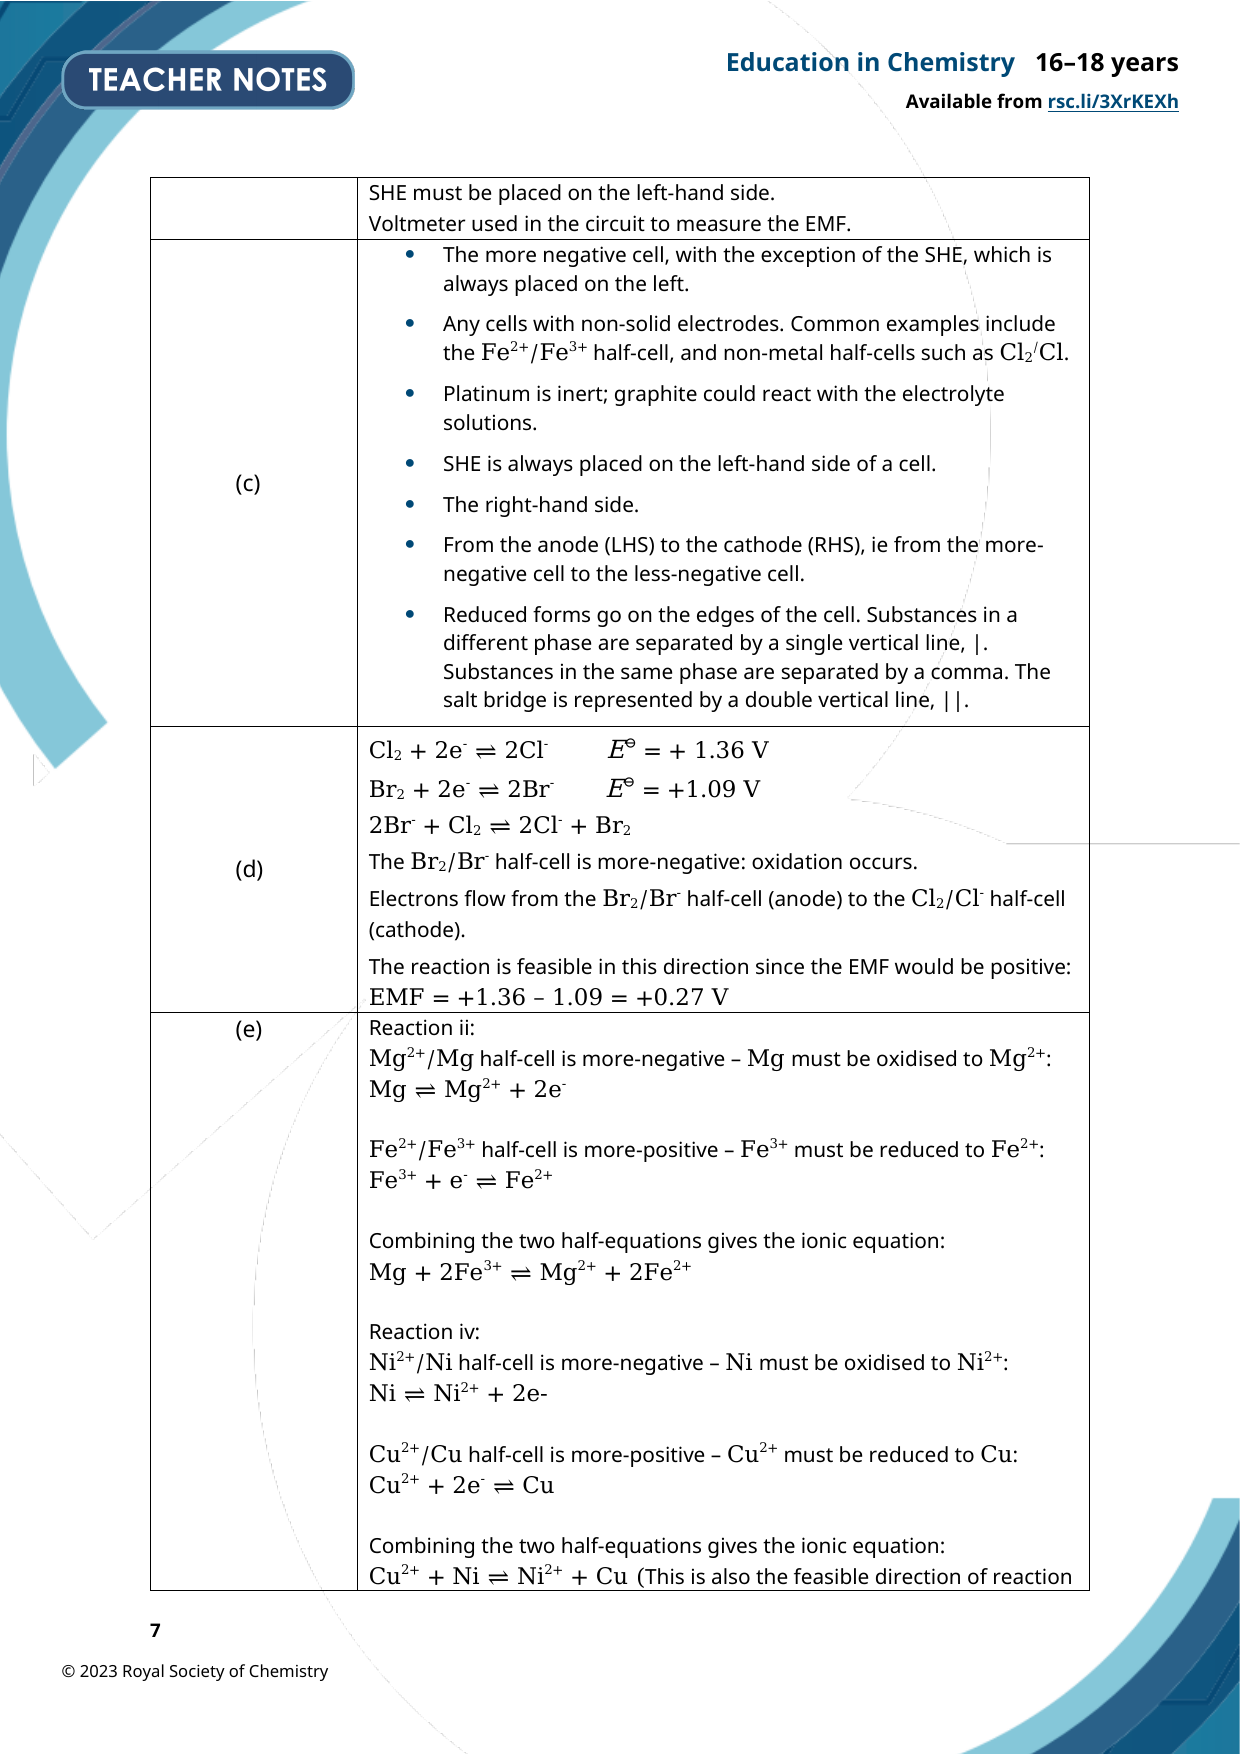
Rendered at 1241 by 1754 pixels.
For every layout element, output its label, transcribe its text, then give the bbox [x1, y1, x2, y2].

table_cell [151, 240, 357, 726]
table_cell The more negative cell, with the exception of the SHE, which is always placed on the left. Any cells with non-solid electrodes. Common examples include the Fe2+/Fe3+ half-cell, and non-metal half-cells such as Cl2/Cl. Platinum is inert; graphite could react with the electrolyte solutions. SHE is always placed on the left-hand side of a cell. The right-hand side. From the anode (LHS) to the cathode (RHS), ie from the more-negative cell to the less-negative cell. Reduced forms go on the edges of the cell. Substances in a different phase are separated by a single vertical line, |. Substances in the same phase are separated by a comma. The salt bridge is represented by a double vertical line, ||. [358, 240, 1089, 726]
picture [61, 50, 355, 110]
table_cell [151, 178, 357, 239]
table_cell Cl2 + 2e- ⇌ 2Cl- E⊖ = + 1.36 V Br2 + 2e- ⇌ 2Br- E⊖ = +1.09 V 2Br- + Cl2 ⇌ 2Cl- + Br2 The Br2/Br- half-cell is more-negative: oxidation occurs. Electrons flow from the Br2/Br- half-cell (anode) to the Cl2/Cl- half-cell (cathode). The reaction is feasible in this direction since the EMF would be positive: EMF = +1.36 – 1.09 = +0.27 V [358, 727, 1089, 1012]
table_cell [358, 1013, 1089, 1590]
table_cell [151, 727, 357, 1012]
table_cell [151, 1013, 357, 1590]
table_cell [358, 178, 1089, 239]
